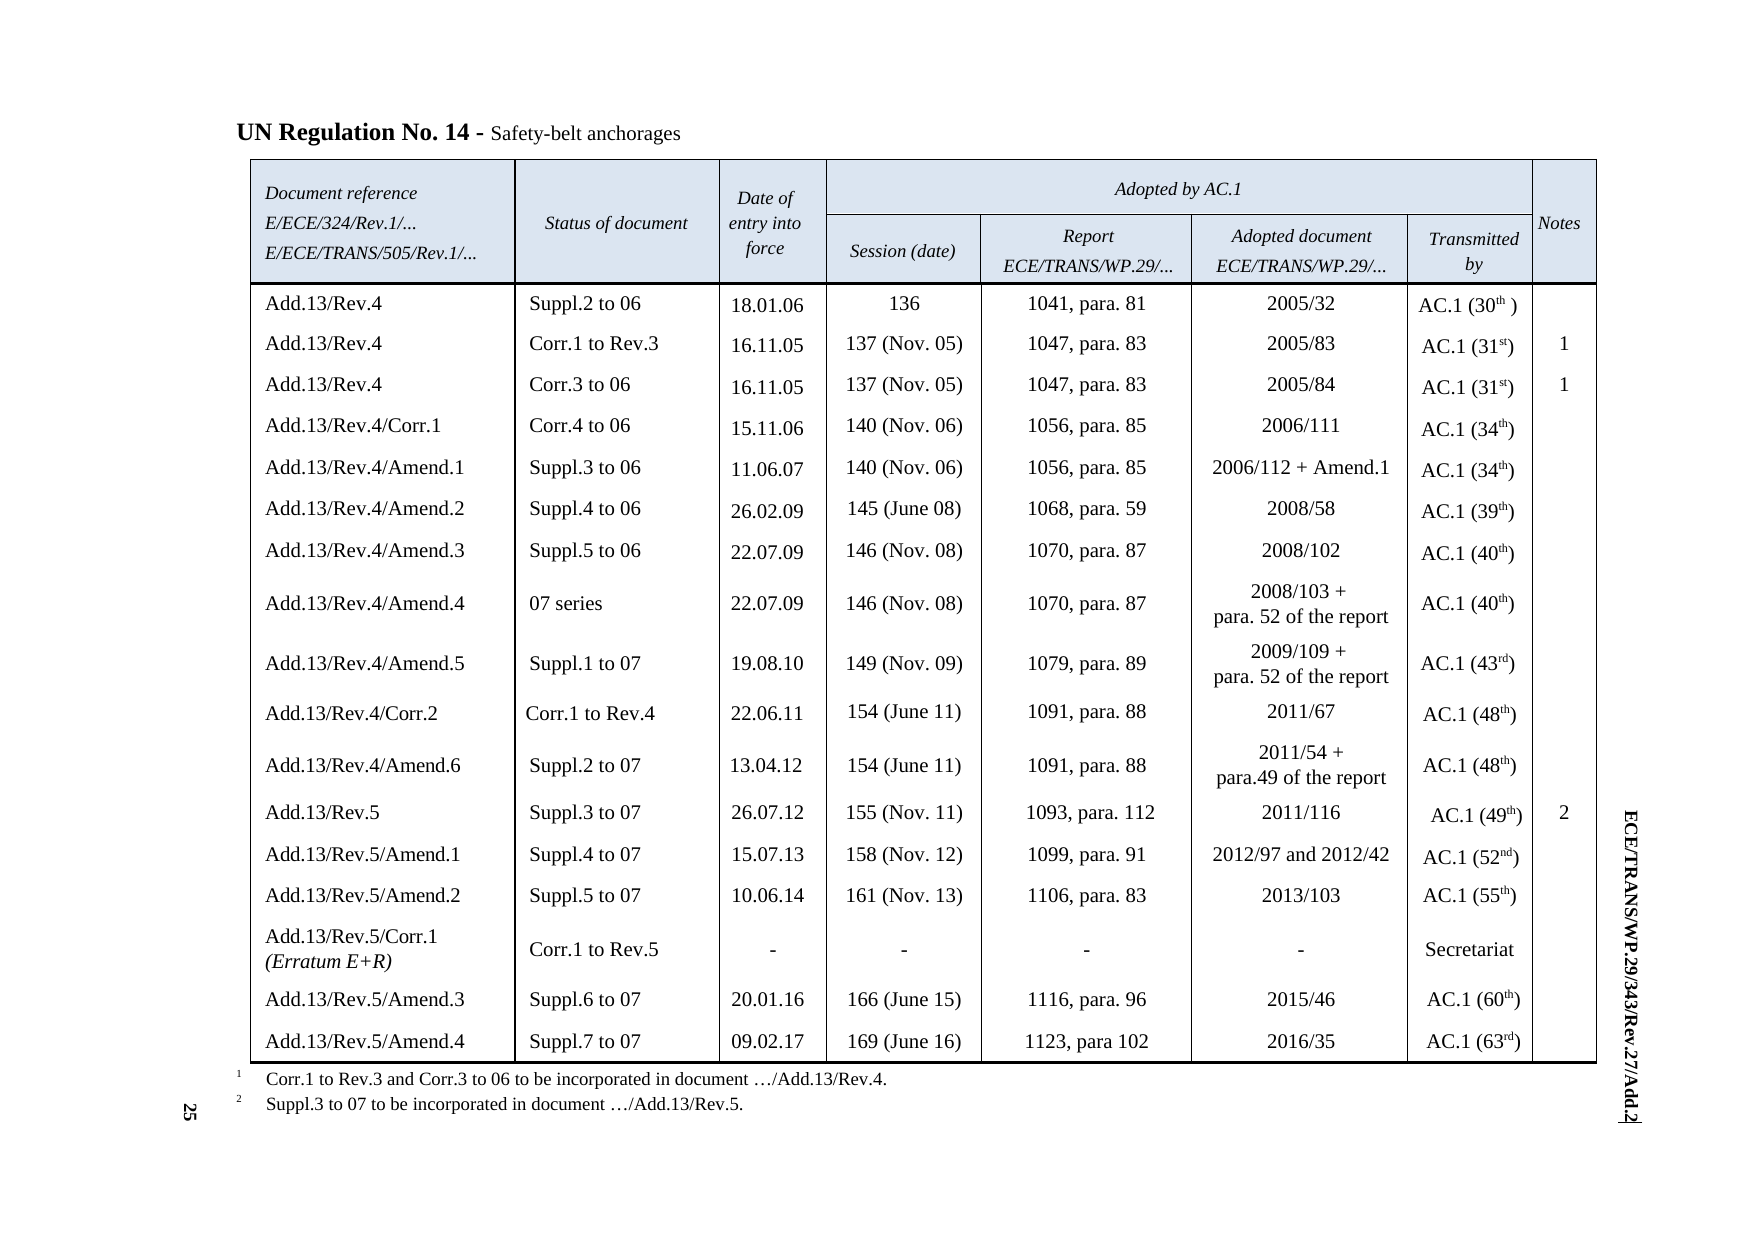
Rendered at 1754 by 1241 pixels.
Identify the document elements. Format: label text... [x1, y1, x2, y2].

text 2 Suppl.3 to 07 to be incorporated in document …/Add.13/Rev.5. [236, 1089, 1577, 1114]
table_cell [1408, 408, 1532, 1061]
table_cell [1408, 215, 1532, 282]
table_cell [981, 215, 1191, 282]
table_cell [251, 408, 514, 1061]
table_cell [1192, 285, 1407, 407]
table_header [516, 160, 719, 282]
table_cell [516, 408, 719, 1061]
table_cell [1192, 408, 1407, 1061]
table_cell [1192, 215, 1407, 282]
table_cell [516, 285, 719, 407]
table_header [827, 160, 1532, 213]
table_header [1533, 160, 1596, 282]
text 1 Corr.1 to Rev.3 and Corr.3 to 06 to be incorporated in document …/Add.13/Rev.4. [236, 1064, 1577, 1089]
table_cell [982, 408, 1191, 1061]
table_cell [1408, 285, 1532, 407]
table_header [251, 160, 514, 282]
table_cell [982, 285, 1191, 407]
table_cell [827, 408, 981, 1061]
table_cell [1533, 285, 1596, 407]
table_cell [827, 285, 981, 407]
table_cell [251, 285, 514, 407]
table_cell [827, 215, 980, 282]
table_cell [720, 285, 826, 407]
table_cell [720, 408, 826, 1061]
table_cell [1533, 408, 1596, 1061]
text UN Regulation No. 14 - Safety-belt anchorages [236, 118, 1459, 146]
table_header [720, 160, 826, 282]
